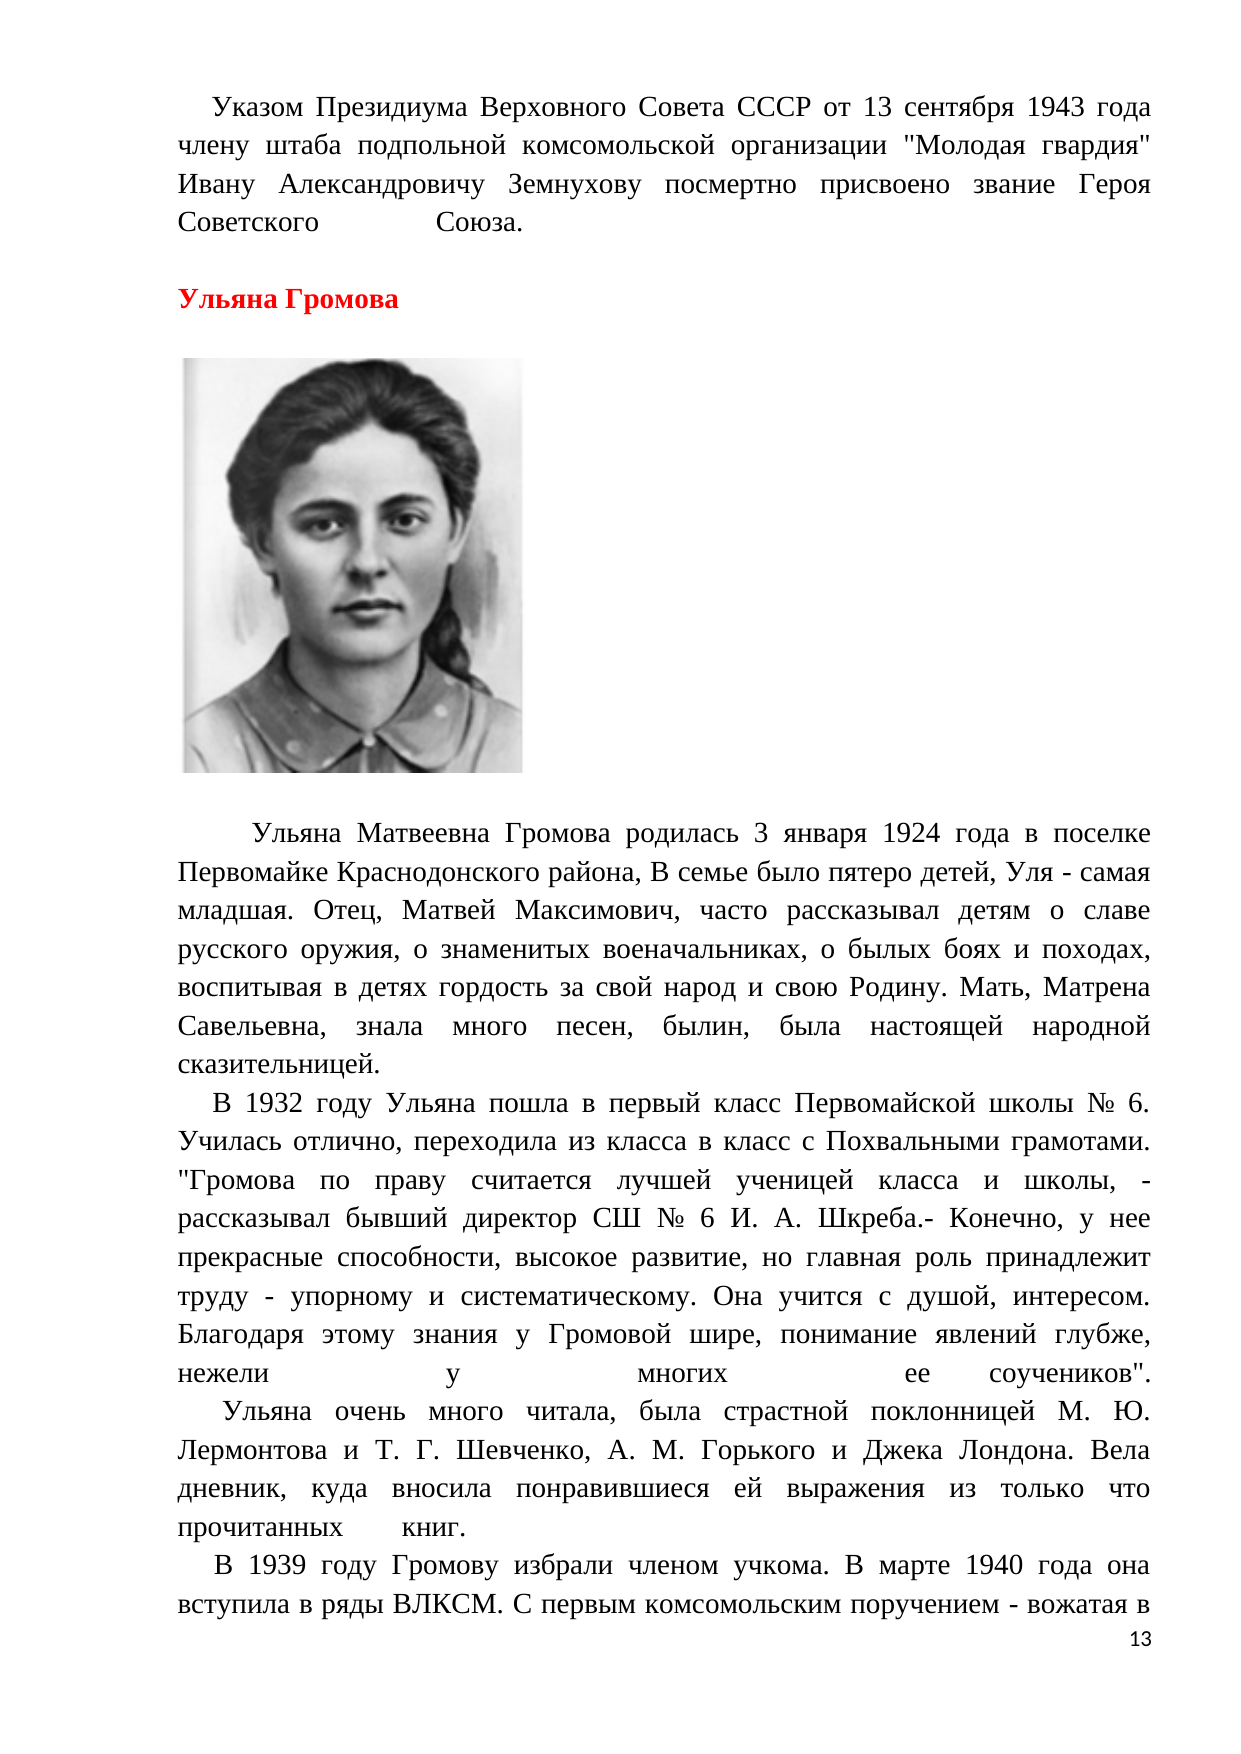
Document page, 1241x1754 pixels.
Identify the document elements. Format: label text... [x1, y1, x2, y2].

picture [177, 358, 525, 773]
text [177, 89, 1152, 238]
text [177, 815, 1152, 1619]
text Ульяна Громова [177, 281, 1152, 315]
